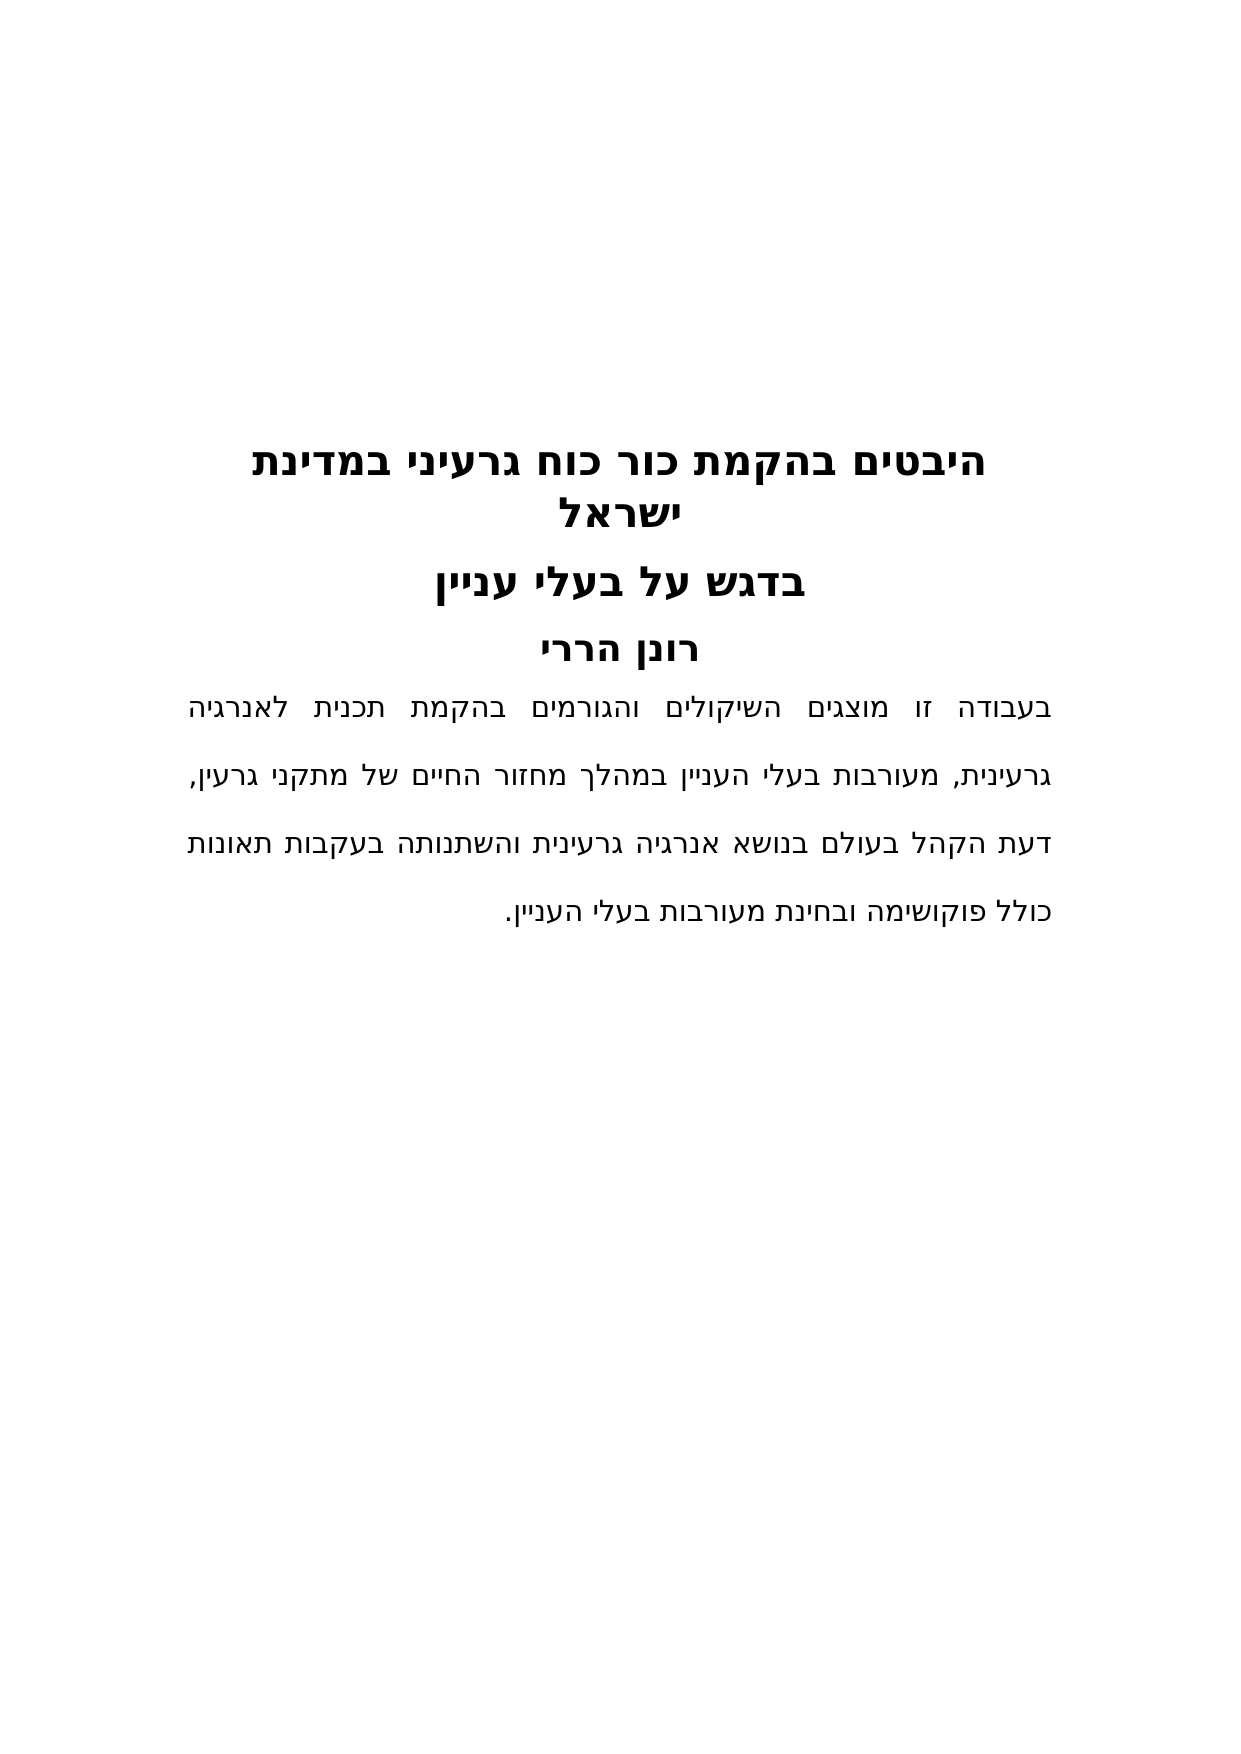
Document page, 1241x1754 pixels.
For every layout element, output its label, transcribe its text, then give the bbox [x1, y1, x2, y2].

text היבטים בהקמת כור כוח גרעיני במדינת ישראל [187, 436, 1053, 537]
text בדגש על בעלי עניין [187, 558, 1053, 606]
text בעבודה זו מוצגים השיקולים והגורמים בהקמת תכנית לאנרגיה גרעינית, מעורבות בעלי העניין במהלך מחזור החיים של מתקני גרעין, דעת הקהל בעולם בנושא אנרגיה גרעינית והשתנותה בעקבות תאונות כולל פוקושימה ובחינת מעורבות בעלי העניין. [187, 691, 1053, 928]
text רונן הררי [187, 627, 1053, 670]
